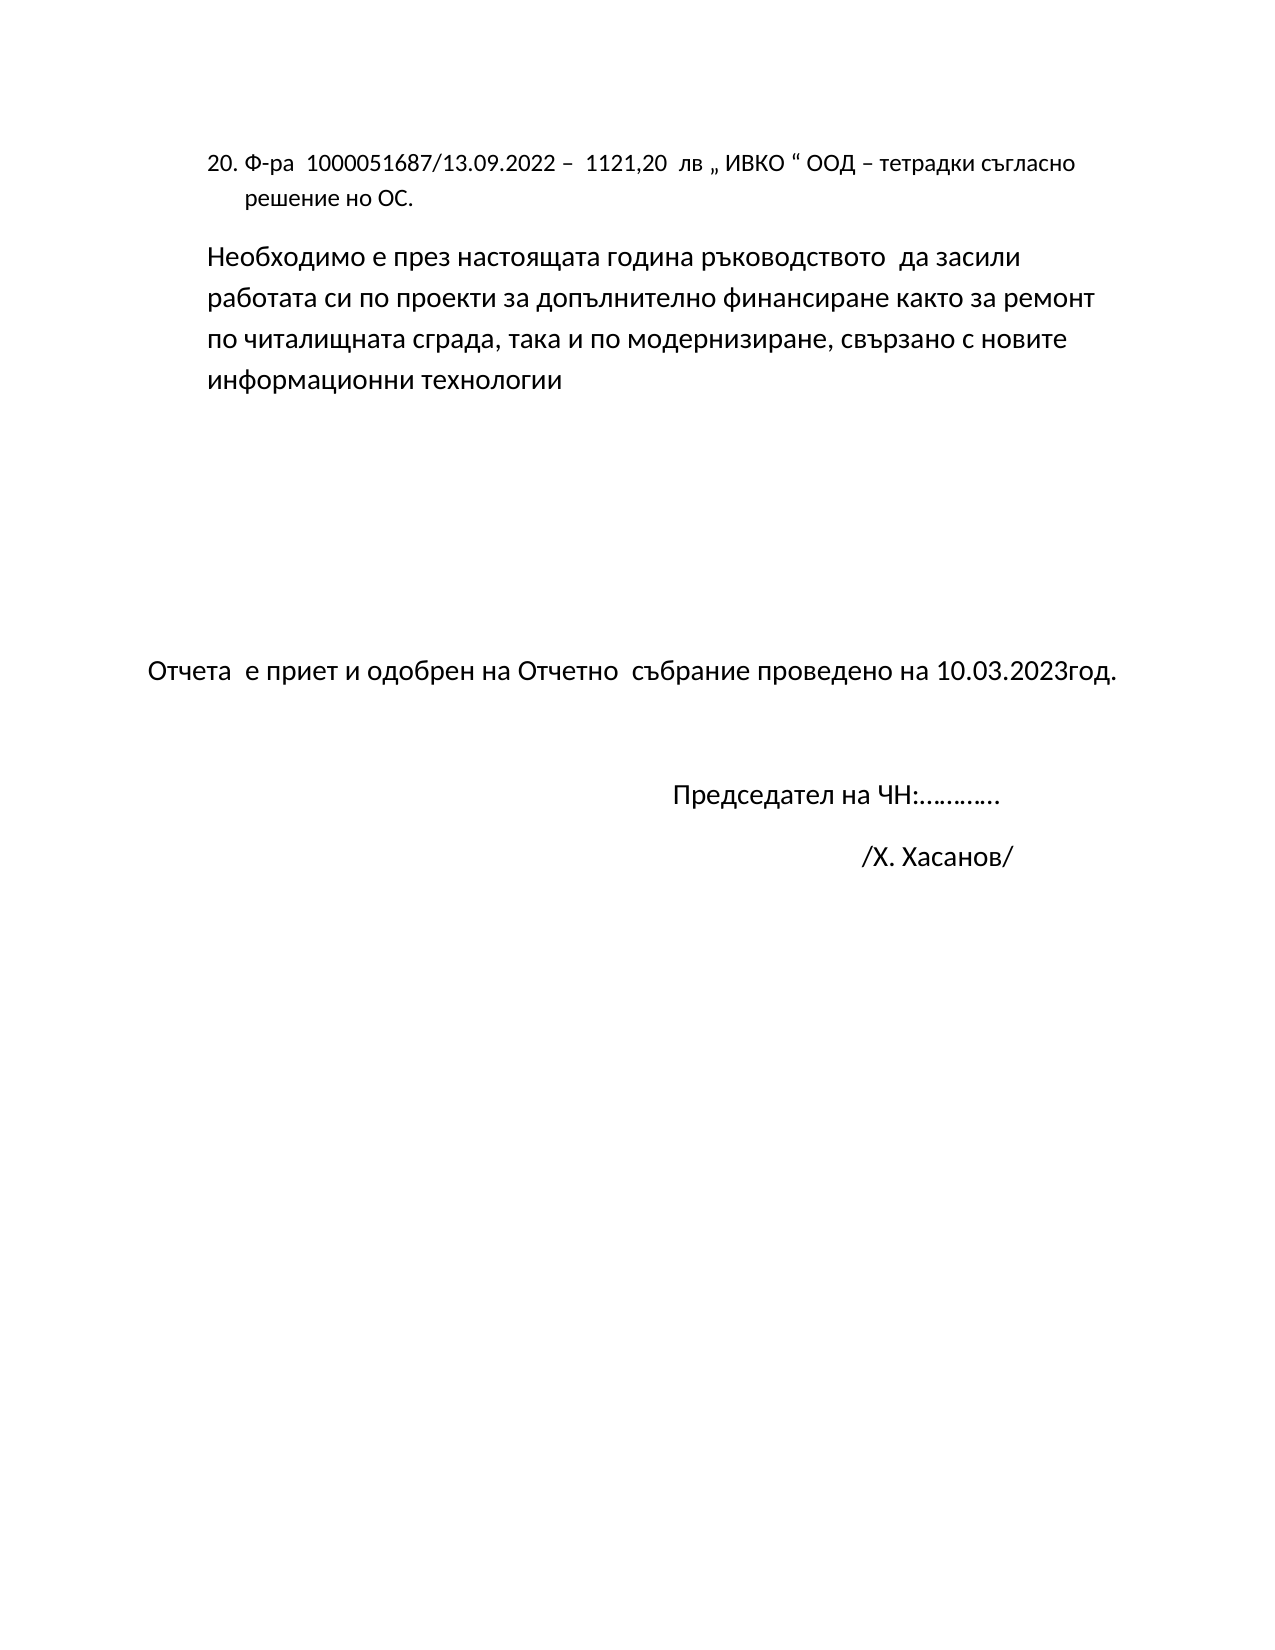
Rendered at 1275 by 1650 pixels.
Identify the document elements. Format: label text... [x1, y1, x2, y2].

text Председател на ЧН:………… [148, 776, 1127, 811]
text Необходимо е през настоящата година ръководството да засили работата си по проекти за допълнително финансиране както за ремонт по читалищната сграда, така и по модернизиране, свързано с новите информационни технологии [207, 238, 1127, 397]
list Ф-ра 1000051687/13.09.2022 – 1121,20 лв „ ИВКО “ ООД – тетрадки съгласно решение но ОС. [207, 148, 1127, 213]
text Отчета е приет и одобрен на Отчетно събрание проведено на 10.03.2023год. [148, 652, 1127, 688]
text /Х. Хасанов/ [673, 838, 1127, 873]
